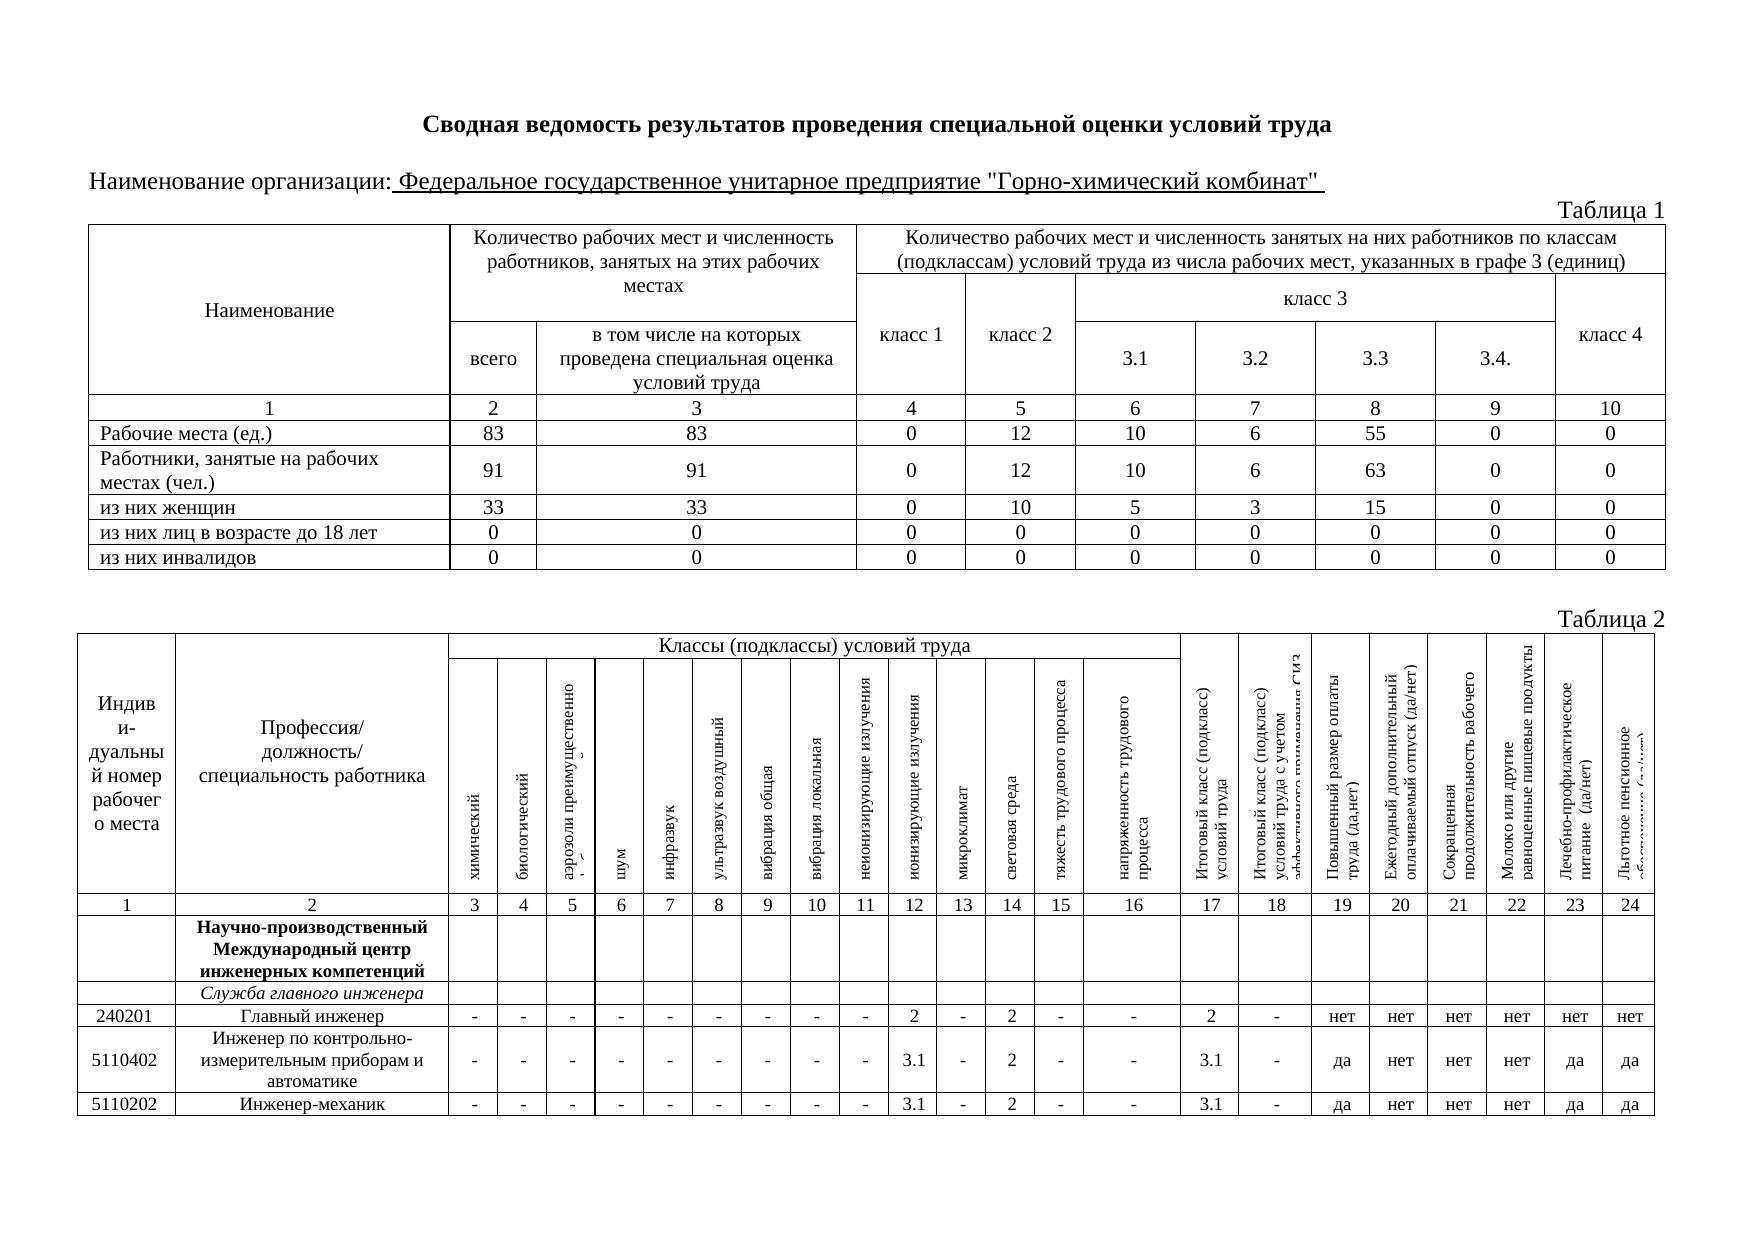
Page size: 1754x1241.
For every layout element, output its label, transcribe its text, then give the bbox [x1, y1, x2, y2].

table_cell [78, 982, 175, 1004]
table_cell 0 [537, 545, 856, 569]
table_cell тяжесть трудового процесса [1035, 659, 1083, 893]
table_cell 6 [1196, 446, 1315, 494]
table_cell инфразвук [644, 659, 692, 893]
table_cell - [596, 1027, 643, 1092]
table_cell - [449, 1027, 497, 1092]
text Наименование организации: [89, 166, 1665, 195]
table_cell - [742, 1005, 790, 1026]
table_cell - [596, 1093, 643, 1114]
table_cell 14 [986, 894, 1034, 915]
table_cell 12 [889, 894, 936, 915]
table_cell - [644, 1005, 692, 1026]
table_cell Работники, занятые на рабочих местах (чел.) [89, 446, 449, 494]
table_cell нет [1428, 1027, 1486, 1092]
table_cell - [449, 1005, 497, 1026]
table_cell [596, 916, 643, 981]
table_cell - [1239, 1027, 1311, 1092]
table_cell 23 [1545, 894, 1602, 915]
table_cell 0 [857, 545, 965, 569]
table_cell - [1084, 1005, 1180, 1026]
table_cell - [1084, 1027, 1180, 1092]
table_cell 10 [966, 495, 1075, 519]
table_cell [1181, 916, 1238, 981]
table_cell класс 4 [1556, 274, 1665, 394]
table_cell 0 [857, 446, 965, 494]
table_cell 33 [451, 495, 536, 519]
table_cell 1 [89, 395, 449, 419]
table_cell 20 [1370, 894, 1427, 915]
table_cell 0 [451, 520, 536, 544]
table_cell [986, 982, 1034, 1004]
table_cell 0 [1556, 545, 1665, 569]
table_cell вибрация локальная [791, 659, 839, 893]
table_header Классы (подклассы) условий труда [449, 634, 1180, 658]
table_cell [1239, 982, 1311, 1004]
table_cell нет [1487, 1005, 1544, 1026]
table_cell - [498, 1093, 546, 1114]
table_cell 18 [1239, 894, 1311, 915]
table_cell аэрозоли преимущественно фиброгенного действия [547, 659, 594, 893]
table_cell - [1084, 1093, 1180, 1114]
table_cell 63 [1316, 446, 1435, 494]
table_cell [1312, 982, 1369, 1004]
table_cell - [596, 1005, 643, 1026]
table_cell - [937, 1027, 985, 1092]
table_cell 0 [1316, 545, 1435, 569]
table_cell нет [1428, 1005, 1486, 1026]
table_cell - [937, 1005, 985, 1026]
table_header Индивидуальный номер рабочего места [78, 634, 175, 893]
table_cell [1487, 982, 1544, 1004]
table_header Льготное пенсионное обеспечение (да/нет) [1603, 634, 1654, 893]
table_cell нет [1312, 1005, 1369, 1026]
table_cell 21 [1428, 894, 1486, 915]
table_cell [986, 916, 1034, 981]
table_cell 3.1 [1181, 1027, 1238, 1092]
table_cell 0 [857, 520, 965, 544]
text Таблица 1 [89, 195, 1665, 224]
table_cell 16 [1084, 894, 1180, 915]
table_cell [1545, 982, 1602, 1004]
table_cell - [1239, 1093, 1311, 1114]
table_cell 3.1 [1076, 322, 1195, 394]
table_cell [1084, 916, 1180, 981]
table_cell - [742, 1093, 790, 1114]
table_cell [693, 982, 741, 1004]
table_cell 10 [1076, 421, 1195, 444]
table_cell 2 [986, 1093, 1034, 1114]
table_cell [742, 916, 790, 981]
table_cell 55 [1316, 421, 1435, 444]
table_cell 10 [1076, 446, 1195, 494]
table_cell [1428, 916, 1486, 981]
table_cell 3 [1196, 495, 1315, 519]
table_cell [889, 916, 936, 981]
table_cell [449, 982, 497, 1004]
table_cell - [547, 1005, 594, 1026]
table_cell [449, 916, 497, 981]
table_cell - [1035, 1005, 1083, 1026]
table_cell ионизирующие излучения [889, 659, 936, 893]
table_cell да [1312, 1027, 1369, 1092]
table_cell [1603, 916, 1654, 981]
table_cell всего [451, 322, 536, 394]
table_cell - [791, 1005, 839, 1026]
table_cell [1370, 982, 1427, 1004]
table_cell [1035, 916, 1083, 981]
table_cell 0 [1436, 495, 1555, 519]
table_cell 5 [547, 894, 594, 915]
table_cell 2 [451, 395, 536, 419]
table_cell 83 [537, 421, 856, 444]
table_header Профессия/ должность/ специальность работника [176, 634, 448, 893]
table_cell Научно-производственный Международный центр инженерных компетенций [176, 916, 448, 981]
table_cell 8 [1316, 395, 1435, 419]
table_cell 91 [537, 446, 856, 494]
table_cell нет [1487, 1093, 1544, 1114]
table_cell 0 [857, 421, 965, 444]
table_cell [1239, 916, 1311, 981]
table_cell 2 [986, 1005, 1034, 1026]
table_cell - [791, 1093, 839, 1114]
table_cell микроклимат [937, 659, 985, 893]
table_cell нет [1428, 1093, 1486, 1114]
table_cell 0 [1436, 545, 1555, 569]
table_cell нет [1545, 1005, 1602, 1026]
table_cell 0 [451, 545, 536, 569]
table_cell Служба главного инженера [176, 982, 448, 1004]
table_cell 83 [451, 421, 536, 444]
table_cell 0 [1076, 545, 1195, 569]
table_cell 0 [537, 520, 856, 544]
table_cell 3.1 [1181, 1093, 1238, 1114]
table_cell ультразвук воздушный [693, 659, 741, 893]
table_cell [547, 982, 594, 1004]
table_cell - [644, 1027, 692, 1092]
table_cell из них лиц в возрасте до 18 лет [89, 520, 449, 544]
table_cell класс 3 [1076, 274, 1555, 321]
table_cell 8 [693, 894, 741, 915]
table_cell 0 [1436, 421, 1555, 444]
table_cell - [840, 1093, 888, 1114]
table_header Лечебно-профилактическое питание (да/нет) [1545, 634, 1602, 893]
table_cell 10 [1556, 395, 1665, 419]
table_cell 4 [498, 894, 546, 915]
table_cell 17 [1181, 894, 1238, 915]
table_cell - [1035, 1093, 1083, 1114]
table_cell 0 [857, 495, 965, 519]
table_cell нет [1370, 1027, 1427, 1092]
table_cell 15 [1035, 894, 1083, 915]
table_cell химический [449, 659, 497, 893]
table_cell да [1312, 1093, 1369, 1114]
table_cell 0 [1076, 520, 1195, 544]
table_cell да [1603, 1093, 1654, 1114]
table_cell [937, 982, 985, 1004]
table_cell 5110402 [78, 1027, 175, 1092]
table_cell 13 [937, 894, 985, 915]
table_cell шум [596, 659, 643, 893]
table_cell [1545, 916, 1602, 981]
table_cell 0 [966, 545, 1075, 569]
table_cell 5 [1076, 495, 1195, 519]
table_cell 9 [1436, 395, 1555, 419]
table_cell в том числе на которых проведена специальная оценка условий труда [537, 322, 856, 394]
table_cell [78, 916, 175, 981]
table_cell [937, 916, 985, 981]
table_cell [498, 916, 546, 981]
text Таблица 2 [89, 604, 1665, 632]
table_cell класс 2 [966, 274, 1075, 394]
table_cell 3.1 [889, 1093, 936, 1114]
table_cell [1428, 982, 1486, 1004]
table_cell 240201 [78, 1005, 175, 1026]
table_cell световая среда [986, 659, 1034, 893]
table_cell [742, 982, 790, 1004]
table_cell из них инвалидов [89, 545, 449, 569]
table_cell 0 [1196, 520, 1315, 544]
table_cell 2 [1181, 1005, 1238, 1026]
table_cell 3.1 [889, 1027, 936, 1092]
table_cell да [1545, 1093, 1602, 1114]
table_cell 0 [1556, 520, 1665, 544]
table_cell - [1035, 1027, 1083, 1092]
table_header Повышенный размер оплаты труда (да,нет) [1312, 634, 1369, 893]
table_cell 3 [537, 395, 856, 419]
table_cell 3.2 [1196, 322, 1315, 394]
table_header Ежегодный дополнительный оплачиваемый отпуск (да/нет) [1370, 634, 1427, 893]
table_cell биологический [498, 659, 546, 893]
table_cell 12 [966, 446, 1075, 494]
table_cell 3.4. [1436, 322, 1555, 394]
text Сводная ведомость результатов проведения специальной оценки условий труда [89, 109, 1665, 138]
table_header Итоговый класс (подкласс) условий труда [1181, 634, 1238, 893]
table_cell [693, 916, 741, 981]
table_cell 1 [78, 894, 175, 915]
table_header Наименование [89, 225, 449, 394]
table_cell - [937, 1093, 985, 1114]
table_cell напряженность трудового процесса [1084, 659, 1180, 893]
table_cell 24 [1603, 894, 1654, 915]
table_cell [1035, 982, 1083, 1004]
table_cell нет [1603, 1005, 1654, 1026]
table_cell 91 [451, 446, 536, 494]
table_header Количество рабочих мест и численность занятых на них работников по классам (подклассам) условий труда из числа рабочих мест, указанных в графе 3 (единиц) [857, 225, 1665, 273]
table_cell 12 [966, 421, 1075, 444]
table_cell 2 [889, 1005, 936, 1026]
table_cell 0 [1436, 520, 1555, 544]
table_cell [644, 916, 692, 981]
table_cell 19 [1312, 894, 1369, 915]
table_header Молоко или другие равноценные пищевые продукты (да/нет) [1487, 634, 1544, 893]
table_header Итоговый класс (подкласс) условий труда с учетом эффективного применения СИЗ [1239, 634, 1311, 893]
table_cell нет [1370, 1093, 1427, 1114]
table_cell да [1603, 1027, 1654, 1092]
table_cell 5 [966, 395, 1075, 419]
table_cell [1487, 916, 1544, 981]
table_cell 3.3 [1316, 322, 1435, 394]
table_cell [1370, 916, 1427, 981]
table_cell - [840, 1005, 888, 1026]
table_cell класс 1 [857, 274, 965, 394]
table_cell из них женщин [89, 495, 449, 519]
table_cell - [644, 1093, 692, 1114]
table_cell Инженер по контрольно-измерительным приборам и автоматике [176, 1027, 448, 1092]
table_cell нет [1487, 1027, 1544, 1092]
table_header Количество рабочих мест и численность работников, занятых на этих рабочих местах [451, 225, 856, 321]
table_cell [1312, 916, 1369, 981]
table_cell [840, 982, 888, 1004]
table_cell нет [1370, 1005, 1427, 1026]
table_cell 0 [1316, 520, 1435, 544]
table_cell - [498, 1005, 546, 1026]
table_cell - [693, 1005, 741, 1026]
table_cell - [498, 1027, 546, 1092]
table_cell 0 [1556, 495, 1665, 519]
table_cell - [449, 1093, 497, 1114]
table_cell - [547, 1027, 594, 1092]
table_cell 2 [176, 894, 448, 915]
table_cell [1181, 982, 1238, 1004]
table_cell [498, 982, 546, 1004]
table_cell 10 [791, 894, 839, 915]
table_cell [547, 916, 594, 981]
table_cell 0 [1556, 421, 1665, 444]
table_cell 11 [840, 894, 888, 915]
table_cell 6 [1076, 395, 1195, 419]
table_cell да [1545, 1027, 1602, 1092]
table_cell [889, 982, 936, 1004]
table_cell 6 [1196, 421, 1315, 444]
table_cell 4 [857, 395, 965, 419]
table_header Сокращенная продолжительность рабочего времени (да/нет) [1428, 634, 1486, 893]
table_cell [840, 916, 888, 981]
table_cell [644, 982, 692, 1004]
table_cell - [1239, 1005, 1311, 1026]
table_cell - [840, 1027, 888, 1092]
table_cell 0 [1196, 545, 1315, 569]
table_cell [791, 916, 839, 981]
table_cell 22 [1487, 894, 1544, 915]
table_cell - [693, 1027, 741, 1092]
table_cell - [547, 1093, 594, 1114]
table_cell 7 [644, 894, 692, 915]
table_cell - [693, 1093, 741, 1114]
table_cell вибрация общая [742, 659, 790, 893]
table_cell - [791, 1027, 839, 1092]
table_cell 33 [537, 495, 856, 519]
table_cell Рабочие места (ед.) [89, 421, 449, 444]
table_cell 0 [966, 520, 1075, 544]
table_cell 6 [596, 894, 643, 915]
table_cell [596, 982, 643, 1004]
table_cell [791, 982, 839, 1004]
table_cell 2 [986, 1027, 1034, 1092]
table_cell Инженер-механик [176, 1093, 448, 1114]
table_cell [1603, 982, 1654, 1004]
table_cell 0 [1436, 446, 1555, 494]
table_cell 7 [1196, 395, 1315, 419]
table_cell 3 [449, 894, 497, 915]
table_cell [1084, 982, 1180, 1004]
table_cell 0 [1556, 446, 1665, 494]
table_cell - [742, 1027, 790, 1092]
table_cell 5110202 [78, 1093, 175, 1114]
table_cell 15 [1316, 495, 1435, 519]
table_cell 9 [742, 894, 790, 915]
table_cell Главный инженер [176, 1005, 448, 1026]
table_cell неионизирующие излучения [840, 659, 888, 893]
